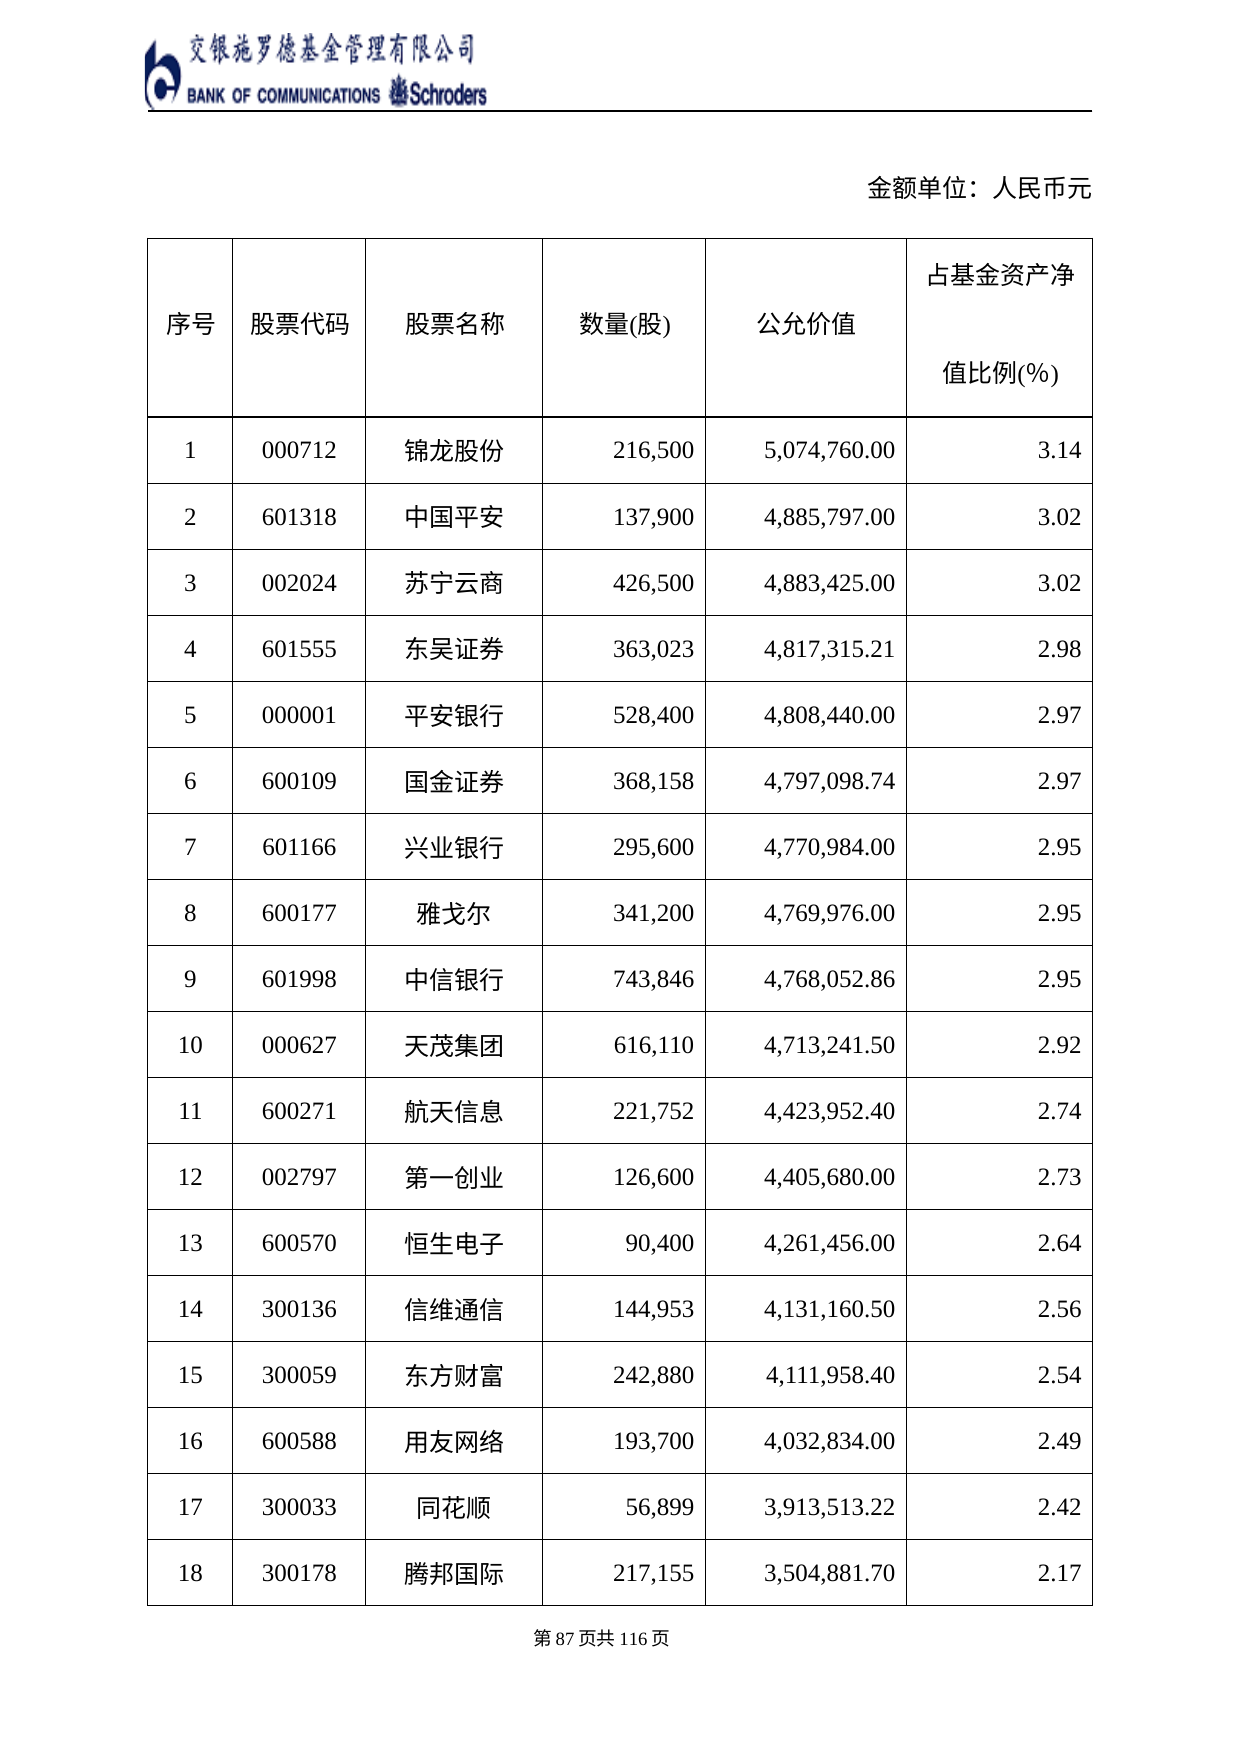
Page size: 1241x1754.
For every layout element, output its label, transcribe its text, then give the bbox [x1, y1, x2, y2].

table_cell 600271 [233, 1078, 365, 1143]
table_cell 第一创业 [366, 1144, 542, 1209]
table_cell 15 [148, 1342, 232, 1407]
table_cell 600588 [233, 1408, 365, 1473]
table_cell 2.95 [907, 946, 1092, 1011]
table_cell 295,600 [543, 814, 705, 879]
table_cell 601998 [233, 946, 365, 1011]
table_cell 东方财富 [366, 1342, 542, 1407]
table_cell 6 [148, 748, 232, 813]
table_cell 2 [148, 484, 232, 548]
table_header 占基金资产净值比例(％) [907, 239, 1092, 416]
table_cell 300136 [233, 1276, 365, 1341]
table_cell 7 [148, 814, 232, 879]
table_cell 4,768,052.86 [706, 946, 906, 1011]
table_cell 000712 [233, 418, 365, 482]
table_header 股票名称 [366, 239, 542, 416]
table_cell 600109 [233, 748, 365, 813]
table_header 数量(股) [543, 239, 705, 416]
table_cell 1 [148, 418, 232, 482]
table_cell 2.95 [907, 814, 1092, 879]
table_cell 平安银行 [366, 682, 542, 747]
table_cell 兴业银行 [366, 814, 542, 879]
table_cell 4,111,958.40 [706, 1342, 906, 1407]
table_cell 信维通信 [366, 1276, 542, 1341]
table_cell 242,880 [543, 1342, 705, 1407]
table_cell 126,600 [543, 1144, 705, 1209]
table_cell 4,405,680.00 [706, 1144, 906, 1209]
table_cell 3.02 [907, 550, 1092, 614]
table_cell 2.42 [907, 1474, 1092, 1539]
table_cell 10 [148, 1012, 232, 1077]
table_cell 4,797,098.74 [706, 748, 906, 813]
table_cell 616,110 [543, 1012, 705, 1077]
table_cell 600570 [233, 1210, 365, 1275]
table_cell 2.73 [907, 1144, 1092, 1209]
table_cell 601166 [233, 814, 365, 879]
table_cell 368,158 [543, 748, 705, 813]
table_cell 4,131,160.50 [706, 1276, 906, 1341]
table_cell 2.92 [907, 1012, 1092, 1077]
table_cell 2.98 [907, 616, 1092, 681]
table_cell 航天信息 [366, 1078, 542, 1143]
table_cell 4,261,456.00 [706, 1210, 906, 1275]
table_cell 217,155 [543, 1540, 705, 1605]
text 金额单位：人民币元 [149, 154, 1092, 219]
table_cell 3,913,513.22 [706, 1474, 906, 1539]
table_cell 中国平安 [366, 484, 542, 548]
table_header 公允价值 [706, 239, 906, 416]
table_cell 锦龙股份 [366, 418, 542, 482]
table_cell 600177 [233, 880, 365, 945]
table_cell 12 [148, 1144, 232, 1209]
table_cell 9 [148, 946, 232, 1011]
table_cell 2.74 [907, 1078, 1092, 1143]
table_cell 300178 [233, 1540, 365, 1605]
table_cell 3.02 [907, 484, 1092, 548]
table_cell 2.97 [907, 682, 1092, 747]
table_cell 000001 [233, 682, 365, 747]
table_cell 363,023 [543, 616, 705, 681]
table_cell 苏宁云商 [366, 550, 542, 614]
table_cell 腾邦国际 [366, 1540, 542, 1605]
table_cell 4,769,976.00 [706, 880, 906, 945]
table_cell 743,846 [543, 946, 705, 1011]
table_cell 16 [148, 1408, 232, 1473]
table_cell 216,500 [543, 418, 705, 482]
table_cell 193,700 [543, 1408, 705, 1473]
table_cell 90,400 [543, 1210, 705, 1275]
table_cell 2.64 [907, 1210, 1092, 1275]
table_cell 用友网络 [366, 1408, 542, 1473]
table_cell 300059 [233, 1342, 365, 1407]
table_cell 341,200 [543, 880, 705, 945]
table_cell 4,817,315.21 [706, 616, 906, 681]
table_cell 4,883,425.00 [706, 550, 906, 614]
table_cell 601318 [233, 484, 365, 548]
table_cell 4,808,440.00 [706, 682, 906, 747]
table_cell 天茂集团 [366, 1012, 542, 1077]
table_cell 同花顺 [366, 1474, 542, 1539]
table_cell 4 [148, 616, 232, 681]
table_cell 4,770,984.00 [706, 814, 906, 879]
table_cell 144,953 [543, 1276, 705, 1341]
table_cell 4,032,834.00 [706, 1408, 906, 1473]
table_cell 18 [148, 1540, 232, 1605]
table_cell 528,400 [543, 682, 705, 747]
table_cell 4,885,797.00 [706, 484, 906, 548]
table_cell 300033 [233, 1474, 365, 1539]
table_cell 国金证券 [366, 748, 542, 813]
table_cell 2.97 [907, 748, 1092, 813]
table_cell 11 [148, 1078, 232, 1143]
picture [144, 33, 487, 110]
table_cell 雅戈尔 [366, 880, 542, 945]
table_cell 2.95 [907, 880, 1092, 945]
table_cell 002797 [233, 1144, 365, 1209]
table_header 序号 [148, 239, 232, 416]
table_header 股票代码 [233, 239, 365, 416]
table_cell 4,713,241.50 [706, 1012, 906, 1077]
table_cell 8 [148, 880, 232, 945]
table_cell 17 [148, 1474, 232, 1539]
table_cell 137,900 [543, 484, 705, 548]
table_cell 14 [148, 1276, 232, 1341]
table_cell 2.54 [907, 1342, 1092, 1407]
table_cell 601555 [233, 616, 365, 681]
table_cell 221,752 [543, 1078, 705, 1143]
table_cell 5,074,760.00 [706, 418, 906, 482]
table_cell 2.49 [907, 1408, 1092, 1473]
table_cell 恒生电子 [366, 1210, 542, 1275]
table_cell 3 [148, 550, 232, 614]
table_cell 3.14 [907, 418, 1092, 482]
table_cell 002024 [233, 550, 365, 614]
table_cell 3,504,881.70 [706, 1540, 906, 1605]
table_cell 2.56 [907, 1276, 1092, 1341]
table_cell 13 [148, 1210, 232, 1275]
table_cell 426,500 [543, 550, 705, 614]
table_cell 56,899 [543, 1474, 705, 1539]
table_cell 4,423,952.40 [706, 1078, 906, 1143]
table_cell 000627 [233, 1012, 365, 1077]
table_cell 2.17 [907, 1540, 1092, 1605]
table_cell 东吴证券 [366, 616, 542, 681]
table_cell 5 [148, 682, 232, 747]
table_cell 中信银行 [366, 946, 542, 1011]
